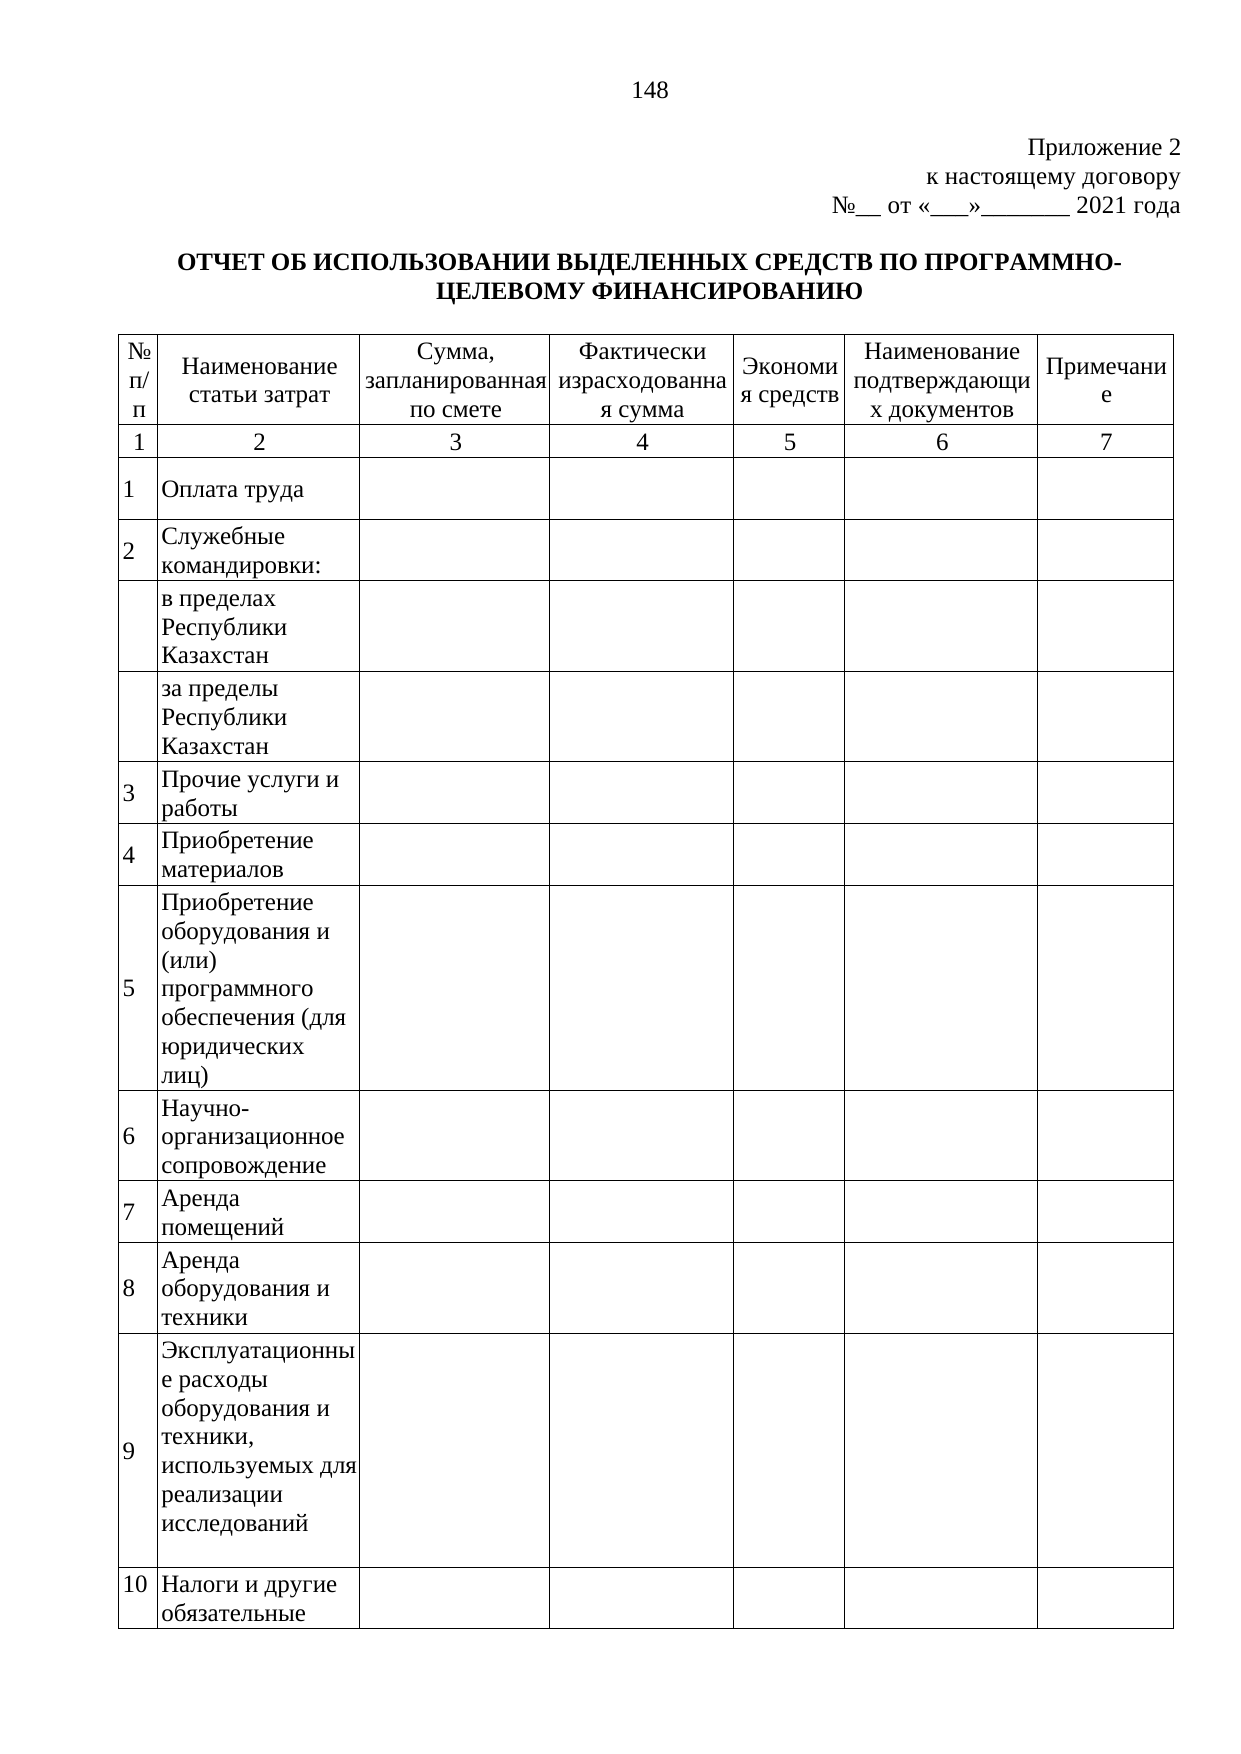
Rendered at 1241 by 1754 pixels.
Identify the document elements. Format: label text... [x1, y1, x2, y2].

table_cell [845, 886, 1037, 1090]
table_header Примечание [1038, 335, 1173, 424]
table_cell [734, 672, 844, 761]
table_cell [845, 1181, 1037, 1242]
table_cell [119, 672, 157, 761]
table_cell [845, 458, 1037, 519]
table_cell 4 [119, 824, 157, 884]
table_cell 5 [734, 425, 844, 457]
table_cell [734, 1243, 844, 1332]
table_cell Аренда помещений [158, 1181, 359, 1242]
table_cell [360, 762, 549, 823]
table_cell [360, 581, 549, 671]
table_cell [845, 1091, 1037, 1180]
table_cell 1 [119, 458, 157, 519]
table_cell [550, 762, 733, 823]
table_cell [845, 672, 1037, 761]
table_cell [734, 886, 844, 1090]
table_cell [550, 824, 733, 884]
table_cell [734, 1334, 844, 1567]
table_cell 2 [158, 425, 359, 457]
table_header Наименование статьи затрат [158, 335, 359, 424]
table_cell [734, 458, 844, 519]
table_cell [360, 458, 549, 519]
table_cell [1038, 581, 1173, 671]
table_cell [158, 1568, 359, 1628]
table_cell [1038, 762, 1173, 823]
table_cell [734, 762, 844, 823]
table_cell [360, 520, 549, 580]
table_cell 7 [119, 1181, 157, 1242]
table_cell [845, 1334, 1037, 1567]
table_cell [734, 824, 844, 884]
table_cell [1038, 672, 1173, 761]
table_cell [734, 1568, 844, 1628]
table_cell [1038, 824, 1173, 884]
table_cell Приобретение материалов [158, 824, 359, 884]
table_cell [360, 1334, 549, 1567]
table_cell Научно-организационное сопровождение [158, 1091, 359, 1180]
table_cell [360, 886, 549, 1090]
table_cell Оплата труда [158, 458, 359, 519]
table_cell [360, 1181, 549, 1242]
table_cell [845, 1568, 1037, 1628]
table_cell [845, 824, 1037, 884]
table_cell [360, 1243, 549, 1332]
text №__ от «___»_______ 2021 года [118, 190, 1181, 219]
table_cell [1038, 520, 1173, 580]
table_cell 3 [119, 762, 157, 823]
table_cell Приобретение оборудования и (или) программного обеспечения (для юридических лиц) [158, 886, 359, 1090]
table_cell [360, 1568, 549, 1628]
table_cell [550, 672, 733, 761]
table_cell [550, 458, 733, 519]
table_cell [119, 581, 157, 671]
table_cell 2 [119, 520, 157, 580]
table_cell 3 [360, 425, 549, 457]
table_cell Служебные командировки: [158, 520, 359, 580]
table_cell Эксплуатационные расходы оборудования и техники, используемых для реализации исследований [158, 1334, 359, 1567]
table_cell в пределах Республики Казахстан [158, 581, 359, 671]
table_cell [734, 1091, 844, 1180]
table_cell [1038, 886, 1173, 1090]
table_cell [1038, 1091, 1173, 1180]
table_cell 7 [1038, 425, 1173, 457]
table_cell [1038, 1181, 1173, 1242]
table_cell [845, 520, 1037, 580]
table_cell 6 [845, 425, 1037, 457]
text ОТЧЕТ ОБ ИСПОЛЬЗОВАНИИ ВЫДЕЛЕННЫХ СРЕДСТВ ПО ПРОГРАММНО-ЦЕЛЕВОМУ ФИНАНСИРОВАНИЮ [118, 247, 1181, 305]
table_cell 8 [119, 1243, 157, 1332]
table_cell 10 [119, 1568, 157, 1628]
text к настоящему договору [118, 161, 1181, 190]
table_cell [550, 1181, 733, 1242]
table_header Сумма, запланированная по смете [360, 335, 549, 424]
table_header Фактически израсходованная сумма [550, 335, 733, 424]
table_cell [550, 1091, 733, 1180]
table_cell [360, 1091, 549, 1180]
table_cell [1038, 1243, 1173, 1332]
table_cell Прочие услуги и работы [158, 762, 359, 823]
table_cell [734, 581, 844, 671]
table_cell [550, 520, 733, 580]
table_cell [550, 581, 733, 671]
table_cell [734, 1181, 844, 1242]
table_cell 6 [119, 1091, 157, 1180]
table_cell 4 [550, 425, 733, 457]
table_cell за пределы Республики Казахстан [158, 672, 359, 761]
table_cell [845, 1243, 1037, 1332]
table_cell [550, 886, 733, 1090]
table_cell [1038, 1568, 1173, 1628]
table_header Наименование подтверждающих документов [845, 335, 1037, 424]
text Приложение 2 [118, 132, 1181, 161]
table_cell Аренда оборудования и техники [158, 1243, 359, 1332]
table_cell [845, 762, 1037, 823]
table_cell [734, 520, 844, 580]
table_cell 1 [119, 425, 157, 457]
table_cell [360, 824, 549, 884]
table_cell 5 [119, 886, 157, 1090]
table_cell [1038, 1334, 1173, 1567]
table_header Экономия средств [734, 335, 844, 424]
table_cell [360, 672, 549, 761]
table_cell [550, 1334, 733, 1567]
table_cell [845, 581, 1037, 671]
table_cell [550, 1243, 733, 1332]
table_header № п/п [119, 335, 157, 424]
table_cell 9 [119, 1334, 157, 1567]
table_cell [550, 1568, 733, 1628]
table_cell [1038, 458, 1173, 519]
